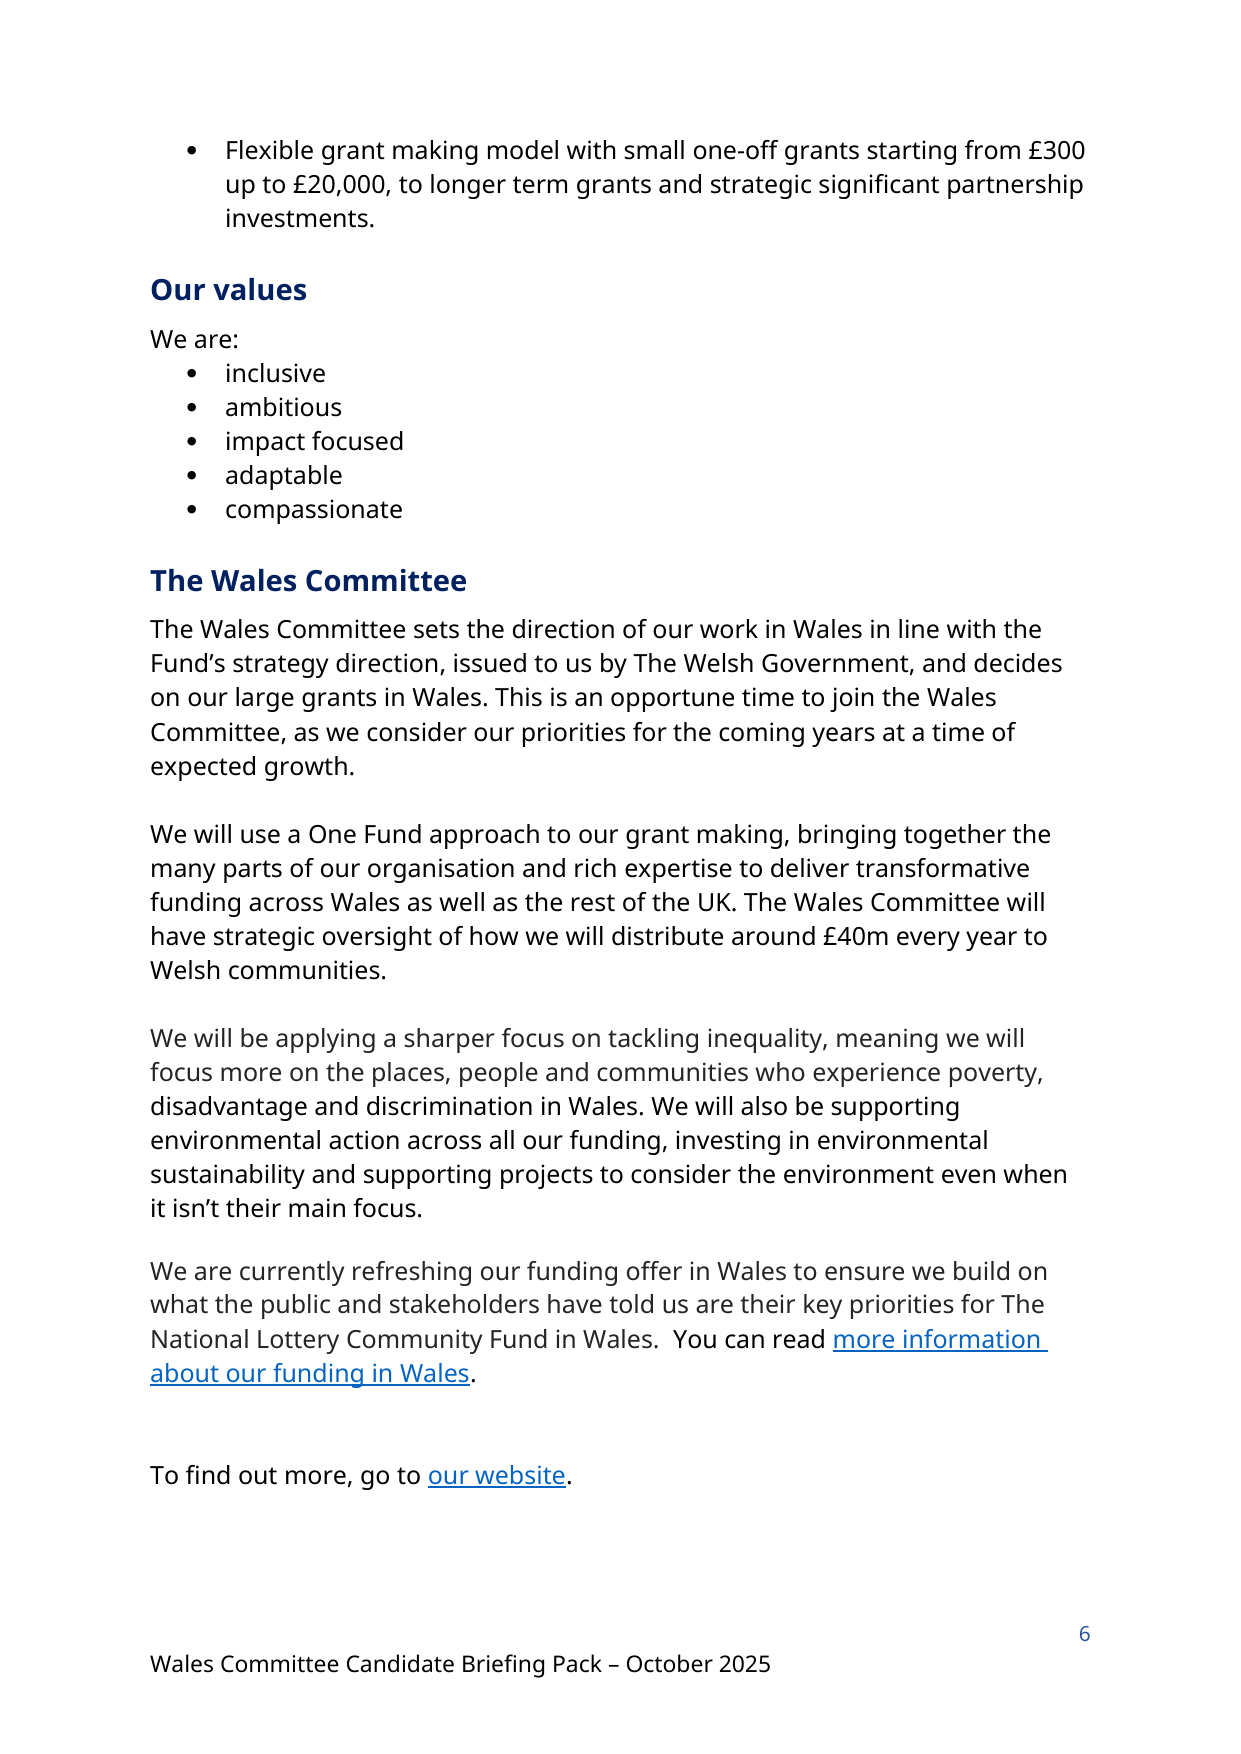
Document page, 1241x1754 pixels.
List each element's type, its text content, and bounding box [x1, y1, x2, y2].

text We will use a One Fund approach to our grant making, bringing together the many parts of our organisation and rich expertise to deliver transformative funding across Wales as well as the rest of the UK. The Wales Committee will have strategic oversight of how we will distribute around £40m every year to Welsh communities. [150, 816, 1090, 987]
text We are: [150, 321, 1090, 355]
list ambitious [187, 389, 1090, 423]
subtitle The Wales Committee [150, 560, 1090, 599]
text To find out more, go to our website. [150, 1457, 1090, 1492]
list Flexible grant making model with small one-off grants starting from £300 up to £20,000, to longer term grants and strategic significant partnership investments. [187, 133, 1090, 235]
text The Wales Committee sets the direction of our work in Wales in line with the Fund’s strategy direction, issued to us by The Welsh Government, and decides on our large grants in Wales. This is an opportune time to join the Wales Committee, as we consider our priorities for the coming years at a time of expected growth. [150, 612, 1090, 782]
list compassionate [187, 492, 1090, 526]
text We will be applying a sharper focus on tackling inequality, meaning we will focus more on the places, people and communities who experience poverty, disadvantage and discrimination in Wales. We will also be supporting environmental action across all our funding, investing in environmental sustainability and supporting projects to consider the environment even when it isn’t their main focus. [150, 1021, 1090, 1225]
list inclusive [187, 355, 1090, 389]
subtitle Our values [150, 269, 1090, 309]
list adaptable [187, 458, 1090, 492]
list impact focused [187, 423, 1090, 458]
text We are currently refreshing our funding offer in Wales to ensure we build on what the public and stakeholders have told us are their key priorities for The National Lottery Community Fund in Wales. You can read more information about our funding in Wales. [150, 1253, 1090, 1389]
